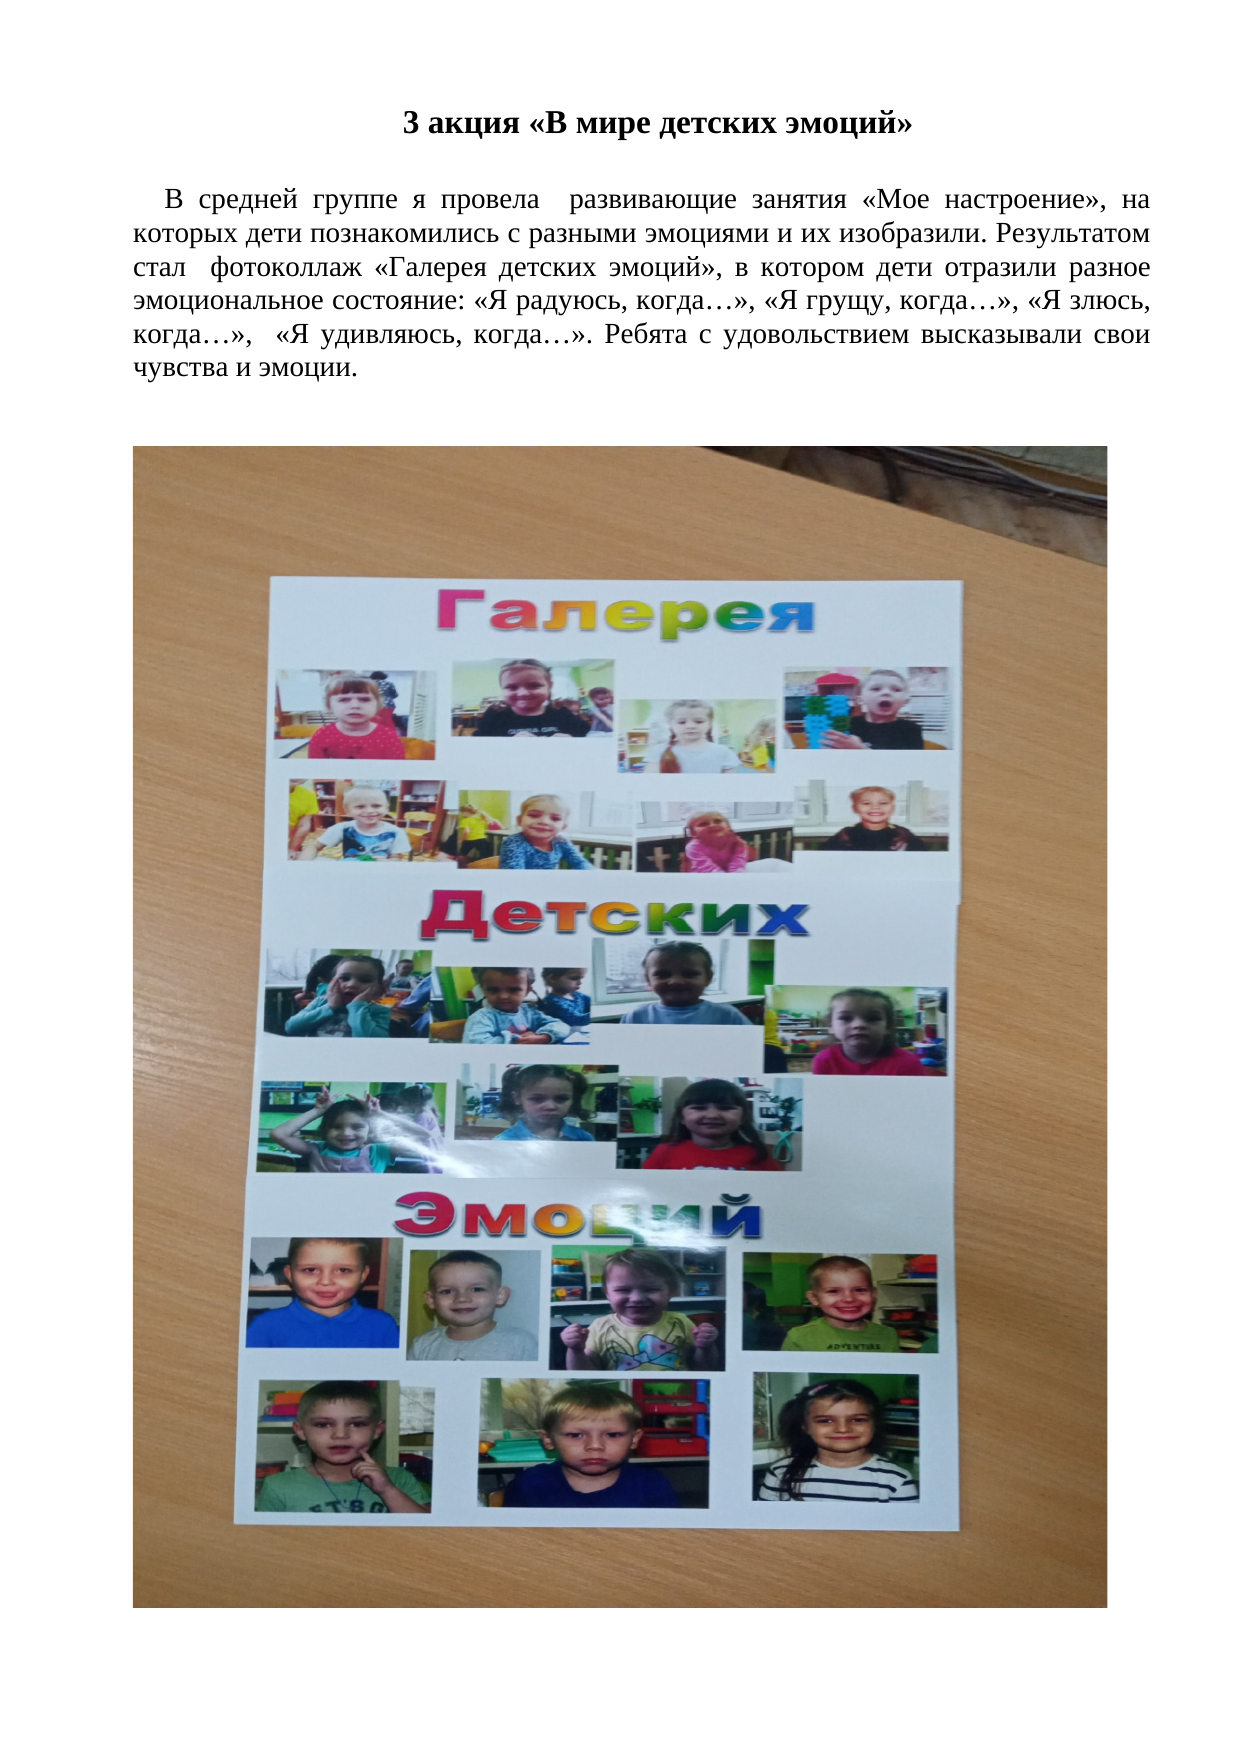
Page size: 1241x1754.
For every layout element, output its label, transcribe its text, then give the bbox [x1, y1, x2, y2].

picture [132, 446, 1108, 1608]
text 3 акция «В мире детских эмоций» [133, 103, 1152, 141]
text В средней группе я провела развивающие занятия «Мое настроение», на которых дети познакомились с разными эмоциями и их изобразили. Результатом стал фотоколлаж «Галерея детских эмоций», в котором дети отразили разное эмоциональное состояние: «Я радуюсь, когда…», «Я грущу, когда…», «Я злюсь, когда…», «Я удивляюсь, когда…». Ребята с удовольствием высказывали свои чувства и эмоции. [133, 182, 1152, 383]
